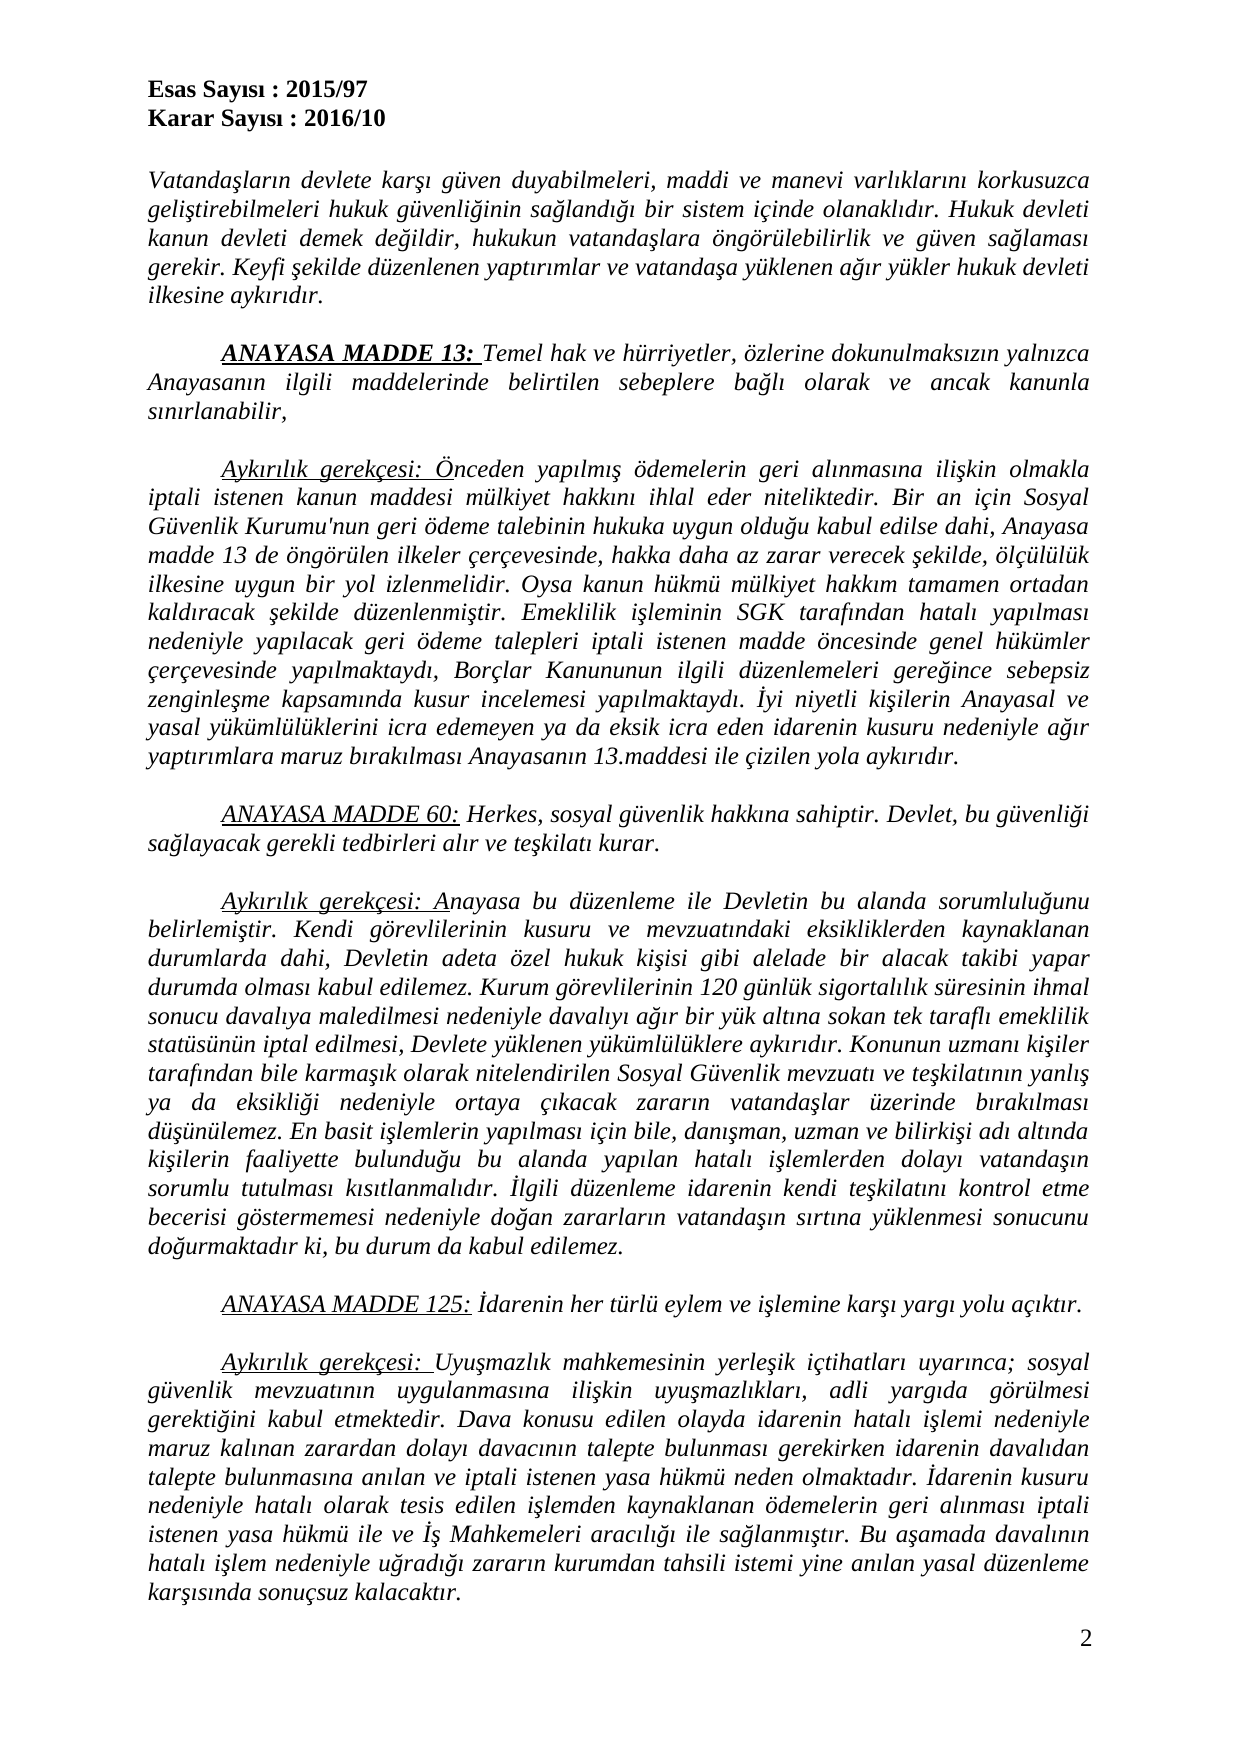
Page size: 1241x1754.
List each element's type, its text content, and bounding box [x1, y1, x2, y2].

text Aykırılık gerekçesi: Anayasa bu düzenleme ile Devletin bu alanda sorumluluğunu belirlemiştir. Kendi görevlilerinin kusuru ve mevzuatındaki eksikliklerden kaynaklanan durumlarda dahi, Devletin adeta özel hukuk kişisi gibi alelade bir alacak takibi yapar durumda olması kabul edilemez. Kurum görevlilerinin 120 günlük sigortalılık süresinin ihmal sonucu davalıya maledilmesi nedeniyle davalıyı ağır bir yük altına sokan tek taraflı emeklilik statüsünün iptal edilmesi, Devlete yüklenen yükümlülüklere aykırıdır. Konunun uzmanı kişiler tarafından bile karmaşık olarak nitelendirilen Sosyal Güvenlik mevzuatı ve teşkilatının yanlış ya da eksikliği nedeniyle ortaya çıkacak zararın vatandaşlar üzerinde bırakılması düşünülemez. En basit işlemlerin yapılması için bile, danışman, uzman ve bilirkişi adı altında kişilerin faaliyette bulunduğu bu alanda yapılan hatalı işlemlerden dolayı vatandaşın sorumlu tutulması kısıtlanmalıdır. İlgili düzenleme idarenin kendi teşkilatını kontrol etme becerisi göstermemesi nedeniyle doğan zararların vatandaşın sırtına yüklenmesi sonucunu doğurmaktadır ki, bu durum da kabul edilemez. [148, 886, 1093, 1259]
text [148, 165, 1093, 309]
text ANAYASA MADDE 125: İdarenin her türlü eylem ve işlemine karşı yargı yolu açıktır. [148, 1289, 1093, 1317]
text Aykırılık gerekçesi: Uyuşmazlık mahkemesinin yerleşik içtihatları uyarınca; sosyal güvenlik mevzuatının uygulanmasına ilişkin uyuşmazlıkları, adli yargıda görülmesi gerektiğini kabul etmektedir. Dava konusu edilen olayda idarenin hatalı işlemi nedeniyle maruz kalınan zarardan dolayı davacının talepte bulunması gerekirken idarenin davalıdan talepte bulunmasına anılan ve iptali istenen yasa hükmü neden olmaktadır. İdarenin kusuru nedeniyle hatalı olarak tesis edilen işlemden kaynaklanan ödemelerin geri alınması iptali istenen yasa hükmü ile ve İş Mahkemeleri aracılığı ile sağlanmıştır. Bu aşamada davalının hatalı işlem nedeniyle uğradığı zararın kurumdan tahsili istemi yine anılan yasal düzenleme karşısında sonuçsuz kalacaktır. [148, 1347, 1093, 1605]
text ANAYASA MADDE 60: Herkes, sosyal güvenlik hakkına sahiptir. Devlet, bu güvenliği sağlayacak gerekli tedbirleri alır ve teşkilatı kurar. [148, 799, 1093, 857]
text Aykırılık gerekçesi: Önceden yapılmış ödemelerin geri alınmasına ilişkin olmakla iptali istenen kanun maddesi mülkiyet hakkını ihlal eder niteliktedir. Bir an için Sosyal Güvenlik Kurumu'nun geri ödeme talebinin hukuka uygun olduğu kabul edilse dahi, Anayasa madde 13 de öngörülen ilkeler çerçevesinde, hakka daha az zarar verecek şekilde, ölçülülük ilkesine uygun bir yol izlenmelidir. Oysa kanun hükmü mülkiyet hakkım tamamen ortadan kaldıracak şekilde düzenlenmiştir. Emeklilik işleminin SGK tarafından hatalı yapılması nedeniyle yapılacak geri ödeme talepleri iptali istenen madde öncesinde genel hükümler çerçevesinde yapılmaktaydı, Borçlar Kanununun ilgili düzenlemeleri gereğince sebepsiz zenginleşme kapsamında kusur incelemesi yapılmaktaydı. İyi niyetli kişilerin Anayasal ve yasal yükümlülüklerini icra edemeyen ya da eksik icra eden idarenin kusuru nedeniyle ağır yaptırımlara maruz bırakılması Anayasanın 13.maddesi ile çizilen yola aykırıdır. [148, 454, 1093, 770]
text ANAYASA MADDE 13: Temel hak ve hürriyetler, özlerine dokunulmaksızın yalnızca Anayasanın ilgili maddelerinde belirtilen sebeplere bağlı olarak ve ancak kanunla sınırlanabilir, [148, 338, 1093, 424]
